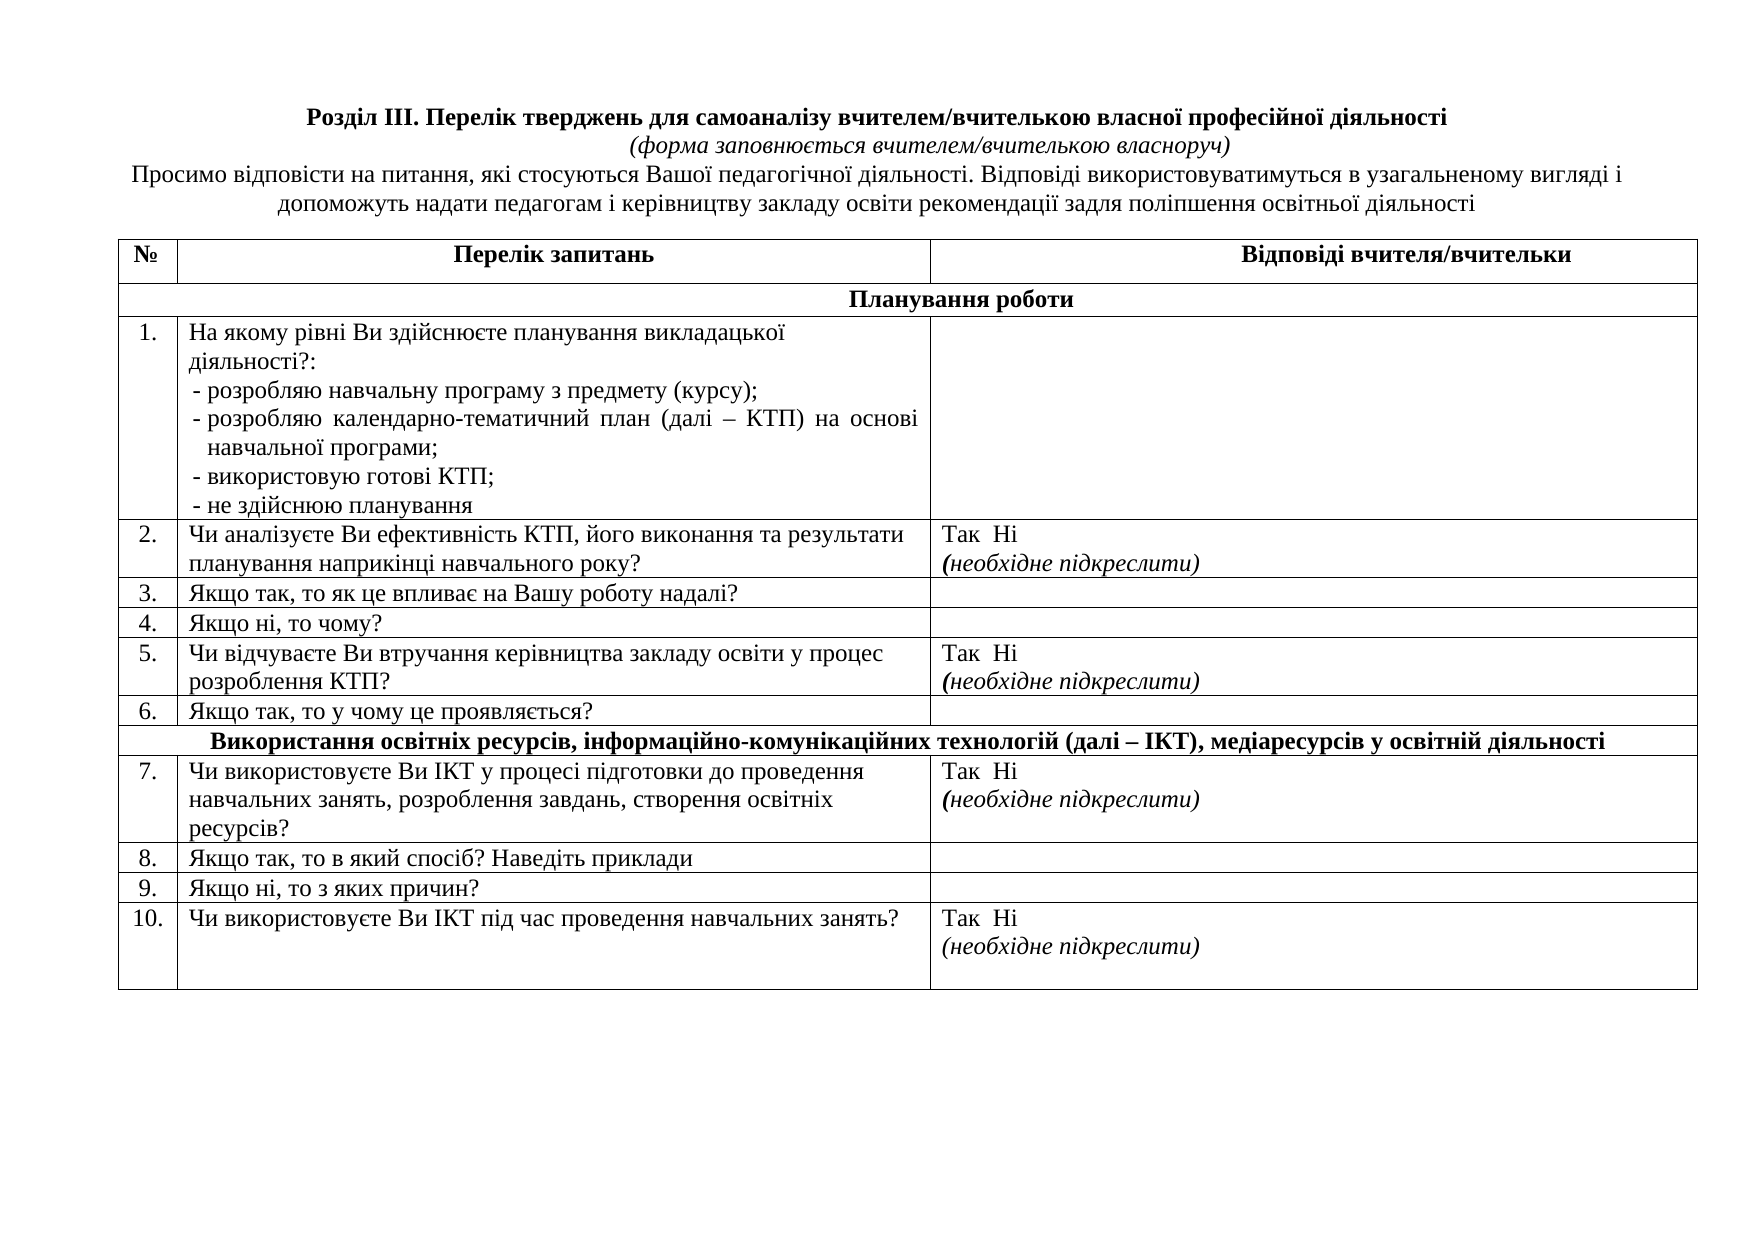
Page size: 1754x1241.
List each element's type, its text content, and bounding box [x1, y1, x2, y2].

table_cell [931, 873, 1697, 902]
text Розділ ІІІ. Перелік тверджень для самоаналізу вчителем/вчителькою власної професійної діяльності [118, 102, 1636, 131]
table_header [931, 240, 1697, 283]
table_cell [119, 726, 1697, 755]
text (форма заповнюється вчителем/вчителькою власноруч) [226, 131, 1636, 159]
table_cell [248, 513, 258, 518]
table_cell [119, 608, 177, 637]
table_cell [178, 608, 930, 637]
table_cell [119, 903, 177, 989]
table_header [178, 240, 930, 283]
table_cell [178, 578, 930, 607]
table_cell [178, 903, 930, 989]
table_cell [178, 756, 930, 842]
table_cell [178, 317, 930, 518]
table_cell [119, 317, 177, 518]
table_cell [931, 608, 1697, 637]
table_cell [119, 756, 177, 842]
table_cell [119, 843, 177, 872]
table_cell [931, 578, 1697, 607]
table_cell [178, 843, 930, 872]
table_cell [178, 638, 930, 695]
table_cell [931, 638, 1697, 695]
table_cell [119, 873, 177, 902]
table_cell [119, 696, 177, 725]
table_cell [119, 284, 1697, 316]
text Просимо відповісти на питання, які стосуються Вашої педагогічної діяльності. Відповіді використовуватимуться в узагальненому вигляді і допоможуть надати педагогам і керівництву закладу освіти рекомендації задля поліпшення освітньої діяльності [118, 159, 1636, 217]
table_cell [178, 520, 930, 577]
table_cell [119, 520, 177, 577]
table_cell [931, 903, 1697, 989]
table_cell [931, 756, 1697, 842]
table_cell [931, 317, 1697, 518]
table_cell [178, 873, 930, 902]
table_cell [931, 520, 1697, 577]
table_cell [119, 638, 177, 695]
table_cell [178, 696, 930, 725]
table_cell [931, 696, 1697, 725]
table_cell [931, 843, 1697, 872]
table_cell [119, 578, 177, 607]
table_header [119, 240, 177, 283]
